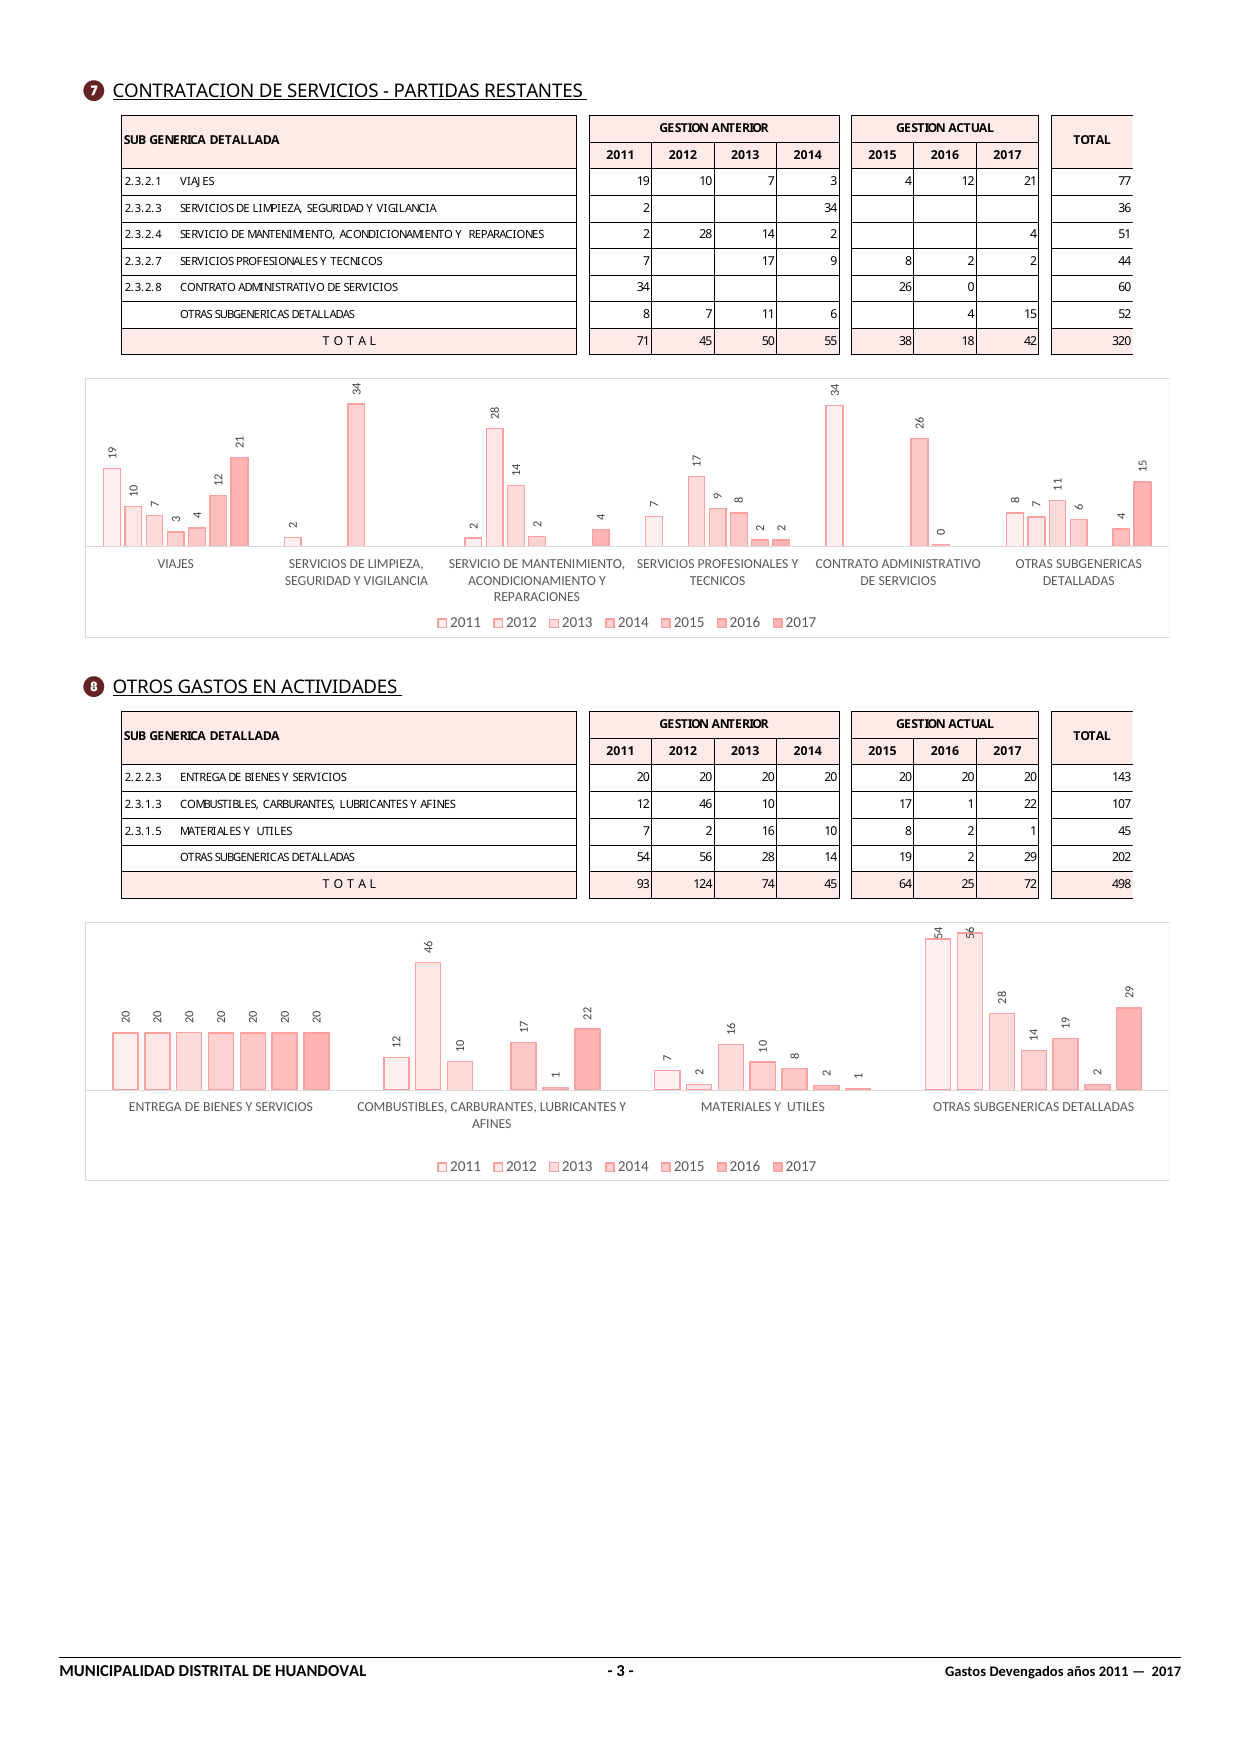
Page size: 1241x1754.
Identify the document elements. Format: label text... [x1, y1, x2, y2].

table_header ❼ CONTRATACION DE SERVICIOS - PARTIDAS RESTANTES [59, 71, 1195, 644]
table_header ❽ OTROS GASTOS EN ACTIVIDADES [59, 667, 1195, 1187]
